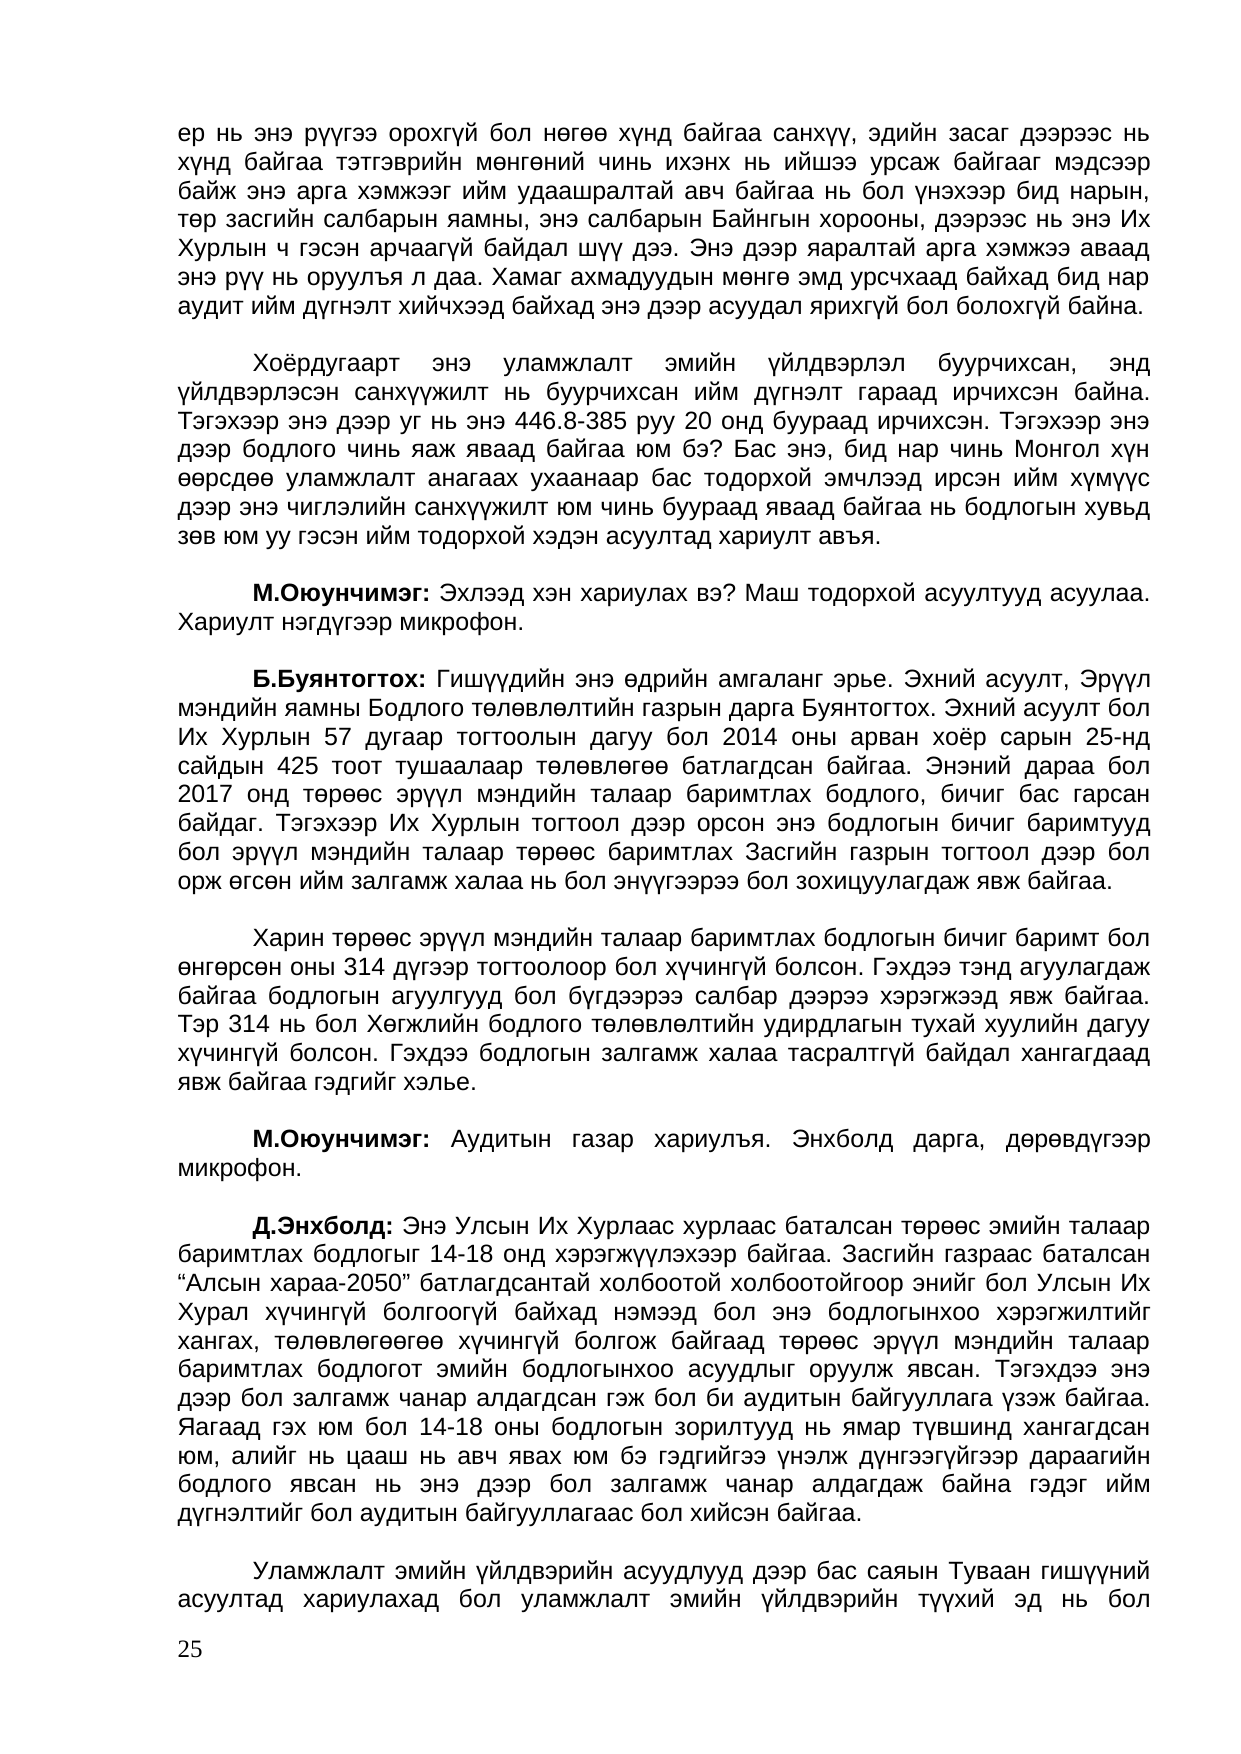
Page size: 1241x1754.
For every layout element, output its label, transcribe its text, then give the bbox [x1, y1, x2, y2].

text М.Оюунчимэг: Эхлээд хэн хариулах вэ? Маш тодорхой асуултууд асуулаа. Хариулт нэгдүгээр микрофон. [177, 578, 1152, 636]
text Б.Буянтогтох: Гишүүдийн энэ өдрийн амгаланг эрье. Эхний асуулт, Эрүүл мэндийн яамны Бодлого төлөвлөлтийн газрын дарга Буянтогтох. Эхний асуулт бол Их Хурлын 57 дугаар тогтоолын дагуу бол 2014 оны арван хоёр сарын 25-нд сайдын 425 тоот тушаалаар төлөвлөгөө батлагдсан байгаа. Энэний дараа бол 2017 онд төрөөс эрүүл мэндийн талаар баримтлах бодлого, бичиг бас гарсан байдаг. Тэгэхээр Их Хурлын тогтоол дээр орсон энэ бодлогын бичиг баримтууд бол эрүүл мэндийн талаар төрөөс баримтлах Засгийн газрын тогтоол дээр бол орж өгсөн ийм залгамж халаа нь бол энүүгээрээ бол зохицуулагдаж явж байгаа. [177, 664, 1152, 894]
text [177, 118, 1152, 319]
text М.Оюунчимэг: Аудитын газар хариулъя. Энхболд дарга, дөрөвдүгээр микрофон. [177, 1124, 1152, 1182]
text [177, 1556, 1152, 1613]
text Д.Энхболд: Энэ Улсын Их Хурлаас хурлаас баталсан төрөөс эмийн талаар баримтлах бодлогыг 14-18 онд хэрэгжүүлэхээр байгаа. Засгийн газраас баталсан “Алсын хараа-2050” батлагдсантай холбоотой холбоотойгоор энийг бол Улсын Их Хурал хүчингүй болгоогүй байхад нэмээд бол энэ бодлогынхоо хэрэгжилтийг хангах, төлөвлөгөөгөө хүчингүй болгож байгаад төрөөс эрүүл мэндийн талаар баримтлах бодлогот эмийн бодлогынхоо асуудлыг оруулж явсан. Тэгэхдээ энэ дээр бол залгамж чанар алдагдсан гэж бол би аудитын байгууллага үзэж байгаа. Яагаад гэх юм бол 14-18 оны бодлогын зорилтууд нь ямар түвшинд хангагдсан юм, алийг нь цааш нь авч явах юм бэ гэдгийгээ үнэлж дүнгээгүйгээр дараагийн бодлого явсан нь энэ дээр бол залгамж чанар алдагдаж байна гэдэг ийм дүгнэлтийг бол аудитын байгууллагаас бол хийсэн байгаа. [177, 1211, 1152, 1527]
text Хоёрдугаарт энэ уламжлалт эмийн үйлдвэрлэл буурчихсан, энд үйлдвэрлэсэн санхүүжилт нь буурчихсан ийм дүгнэлт гараад ирчихсэн байна. Тэгэхээр энэ дээр уг нь энэ 446.8-385 руу 20 онд буураад ирчихсэн. Тэгэхээр энэ дээр бодлого чинь яаж яваад байгаа юм бэ? Бас энэ, бид нар чинь Монгол хүн өөрсдөө уламжлалт анагаах ухаанаар бас тодорхой эмчлээд ирсэн ийм хүмүүс дээр энэ чиглэлийн санхүүжилт юм чинь буураад яваад байгаа нь бодлогын хувьд зөв юм уу гэсэн ийм тодорхой хэдэн асуултад хариулт авъя. [177, 348, 1152, 549]
text Харин төрөөс эрүүл мэндийн талаар баримтлах бодлогын бичиг баримт бол өнгөрсөн оны 314 дүгээр тогтоолоор бол хүчингүй болсон. Гэхдээ тэнд агуулагдаж байгаа бодлогын агуулгууд бол бүгдээрээ салбар дээрээ хэрэгжээд явж байгаа. Тэр 314 нь бол Хөгжлийн бодлого төлөвлөлтийн удирдлагын тухай хуулийн дагуу хүчингүй болсон. Гэхдээ бодлогын залгамж халаа тасралтгүй байдал хангагдаад явж байгаа гэдгийг хэлье. [177, 923, 1152, 1096]
